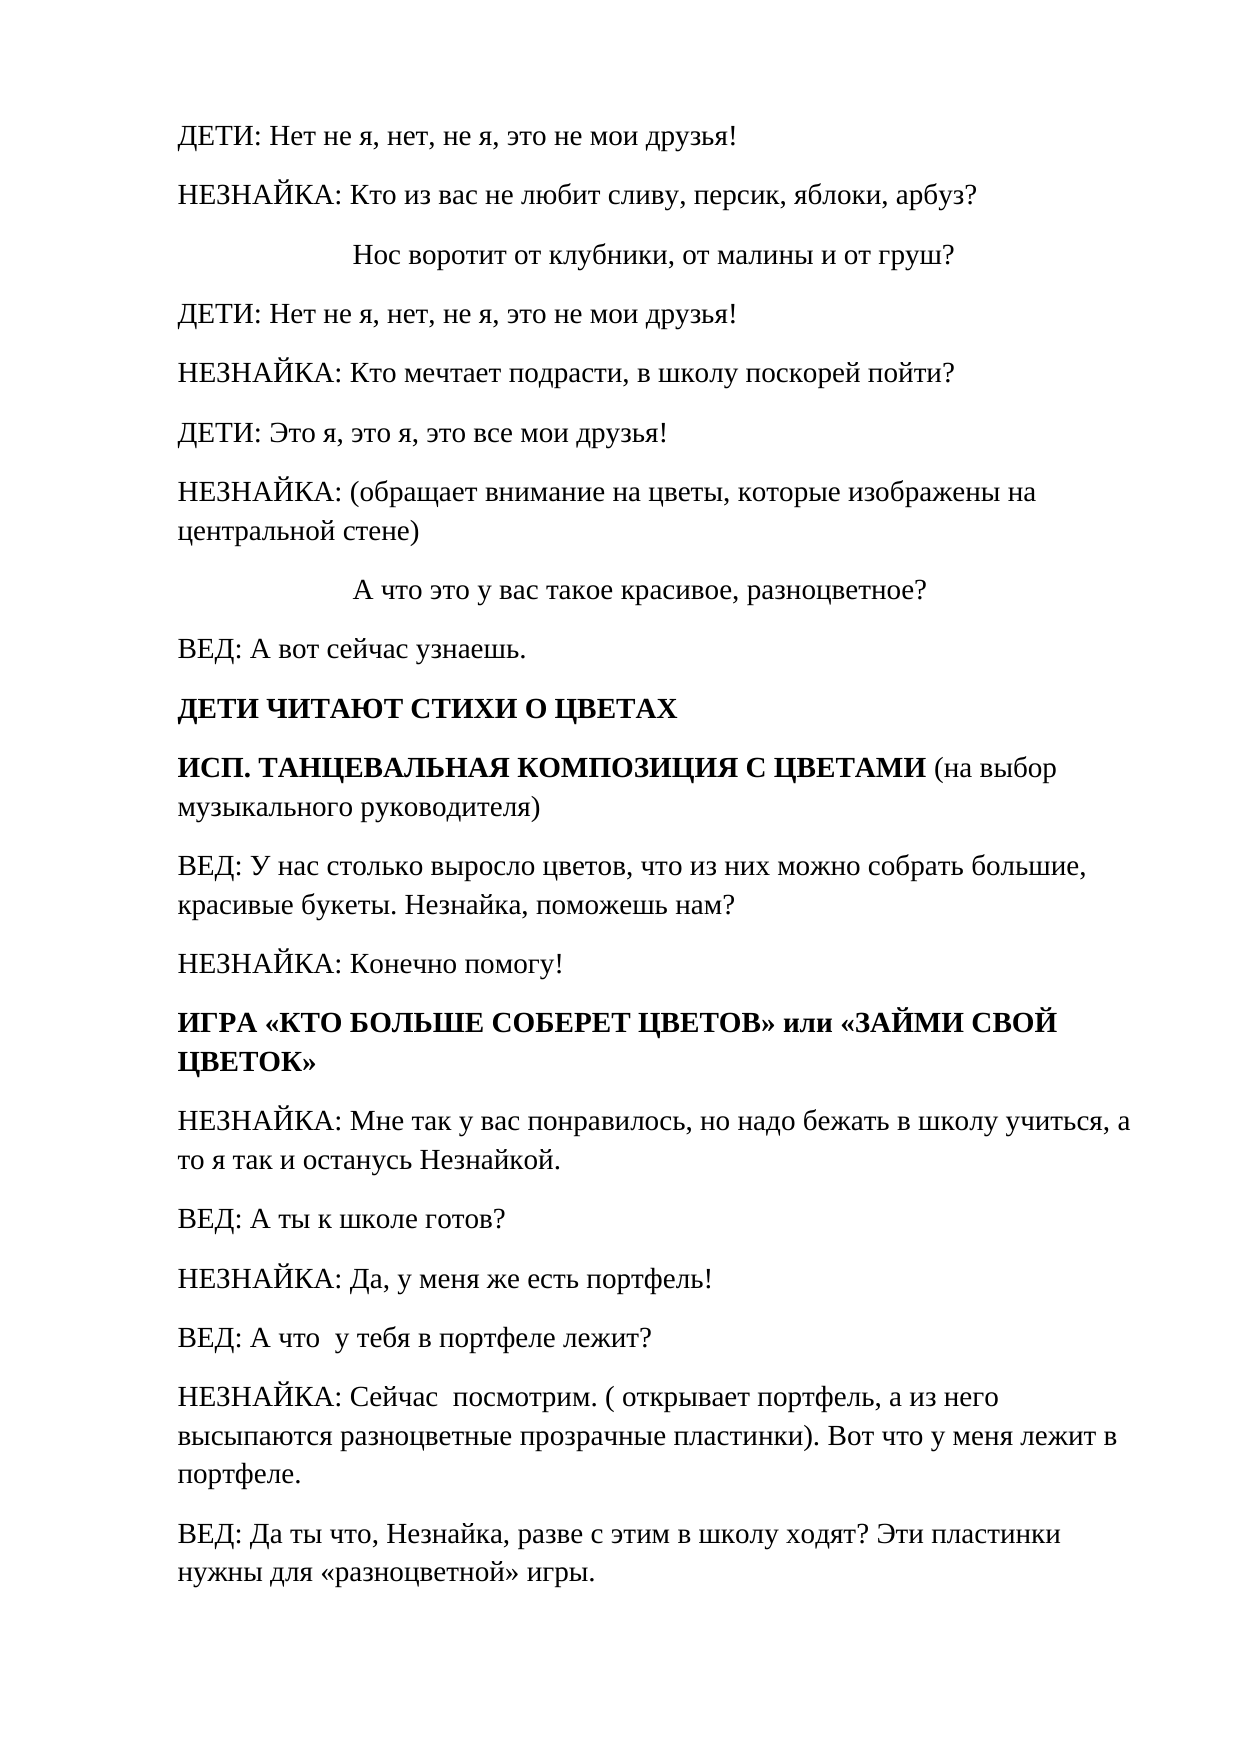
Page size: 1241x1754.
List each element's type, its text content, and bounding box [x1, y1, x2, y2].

text ИСП. ТАНЦЕВАЛЬНАЯ КОМПОЗИЦИЯ С ЦВЕТАМИ (на выбор музыкального руководителя) [177, 750, 1152, 822]
text ДЕТИ ЧИТАЮТ СТИХИ О ЦВЕТАХ [177, 691, 1152, 724]
text НЕЗНАЙКА: (обращает внимание на цветы, которые изображены на центральной стене) [177, 474, 1152, 546]
text НЕЗНАЙКА: Кто мечтает подрасти, в школу поскорей пойти? [177, 356, 1152, 389]
text Нос воротит от клубники, от малины и от груш? [177, 237, 1152, 270]
text НЕЗНАЙКА: Мне так у вас понравилось, но надо бежать в школу учиться, а то я так и останусь Незнайкой. [177, 1103, 1152, 1176]
text ВЕД: А что у тебя в портфеле лежит? [177, 1320, 1152, 1354]
text НЕЗНАЙКА: Сейчас посмотрим. ( открывает портфель, а из него высыпаются разноцветные прозрачные пластинки). Вот что у меня лежит в портфеле. [177, 1379, 1152, 1490]
text А что это у вас такое красивое, разноцветное? [177, 572, 1152, 606]
text ИГРА «КТО БОЛЬШЕ СОБЕРЕТ ЦВЕТОВ» или «ЗАЙМИ СВОЙ ЦВЕТОК» [177, 1006, 1152, 1078]
text НЕЗНАЙКА: Кто из вас не любит сливу, персик, яблоки, арбуз? [177, 177, 1152, 211]
text ВЕД: А вот сейчас узнаешь. [177, 632, 1152, 665]
text НЕЗНАЙКА: Да, у меня же есть портфель! [177, 1261, 1152, 1294]
text ВЕД: Да ты что, Незнайка, разве с этим в школу ходят? Эти пластинки нужны для «разноцветной» игры. [177, 1516, 1152, 1588]
text ВЕД: У нас столько выросло цветов, что из них можно собрать большие, красивые букеты. Незнайка, поможешь нам? [177, 848, 1152, 920]
text ДЕТИ: Нет не я, нет, не я, это не мои друзья! [177, 118, 1152, 152]
text ДЕТИ: Нет не я, нет, не я, это не мои друзья! [177, 296, 1152, 330]
text НЕЗНАЙКА: Конечно помогу! [177, 946, 1152, 980]
text ВЕД: А ты к школе готов? [177, 1201, 1152, 1235]
text ДЕТИ: Это я, это я, это все мои друзья! [177, 415, 1152, 448]
